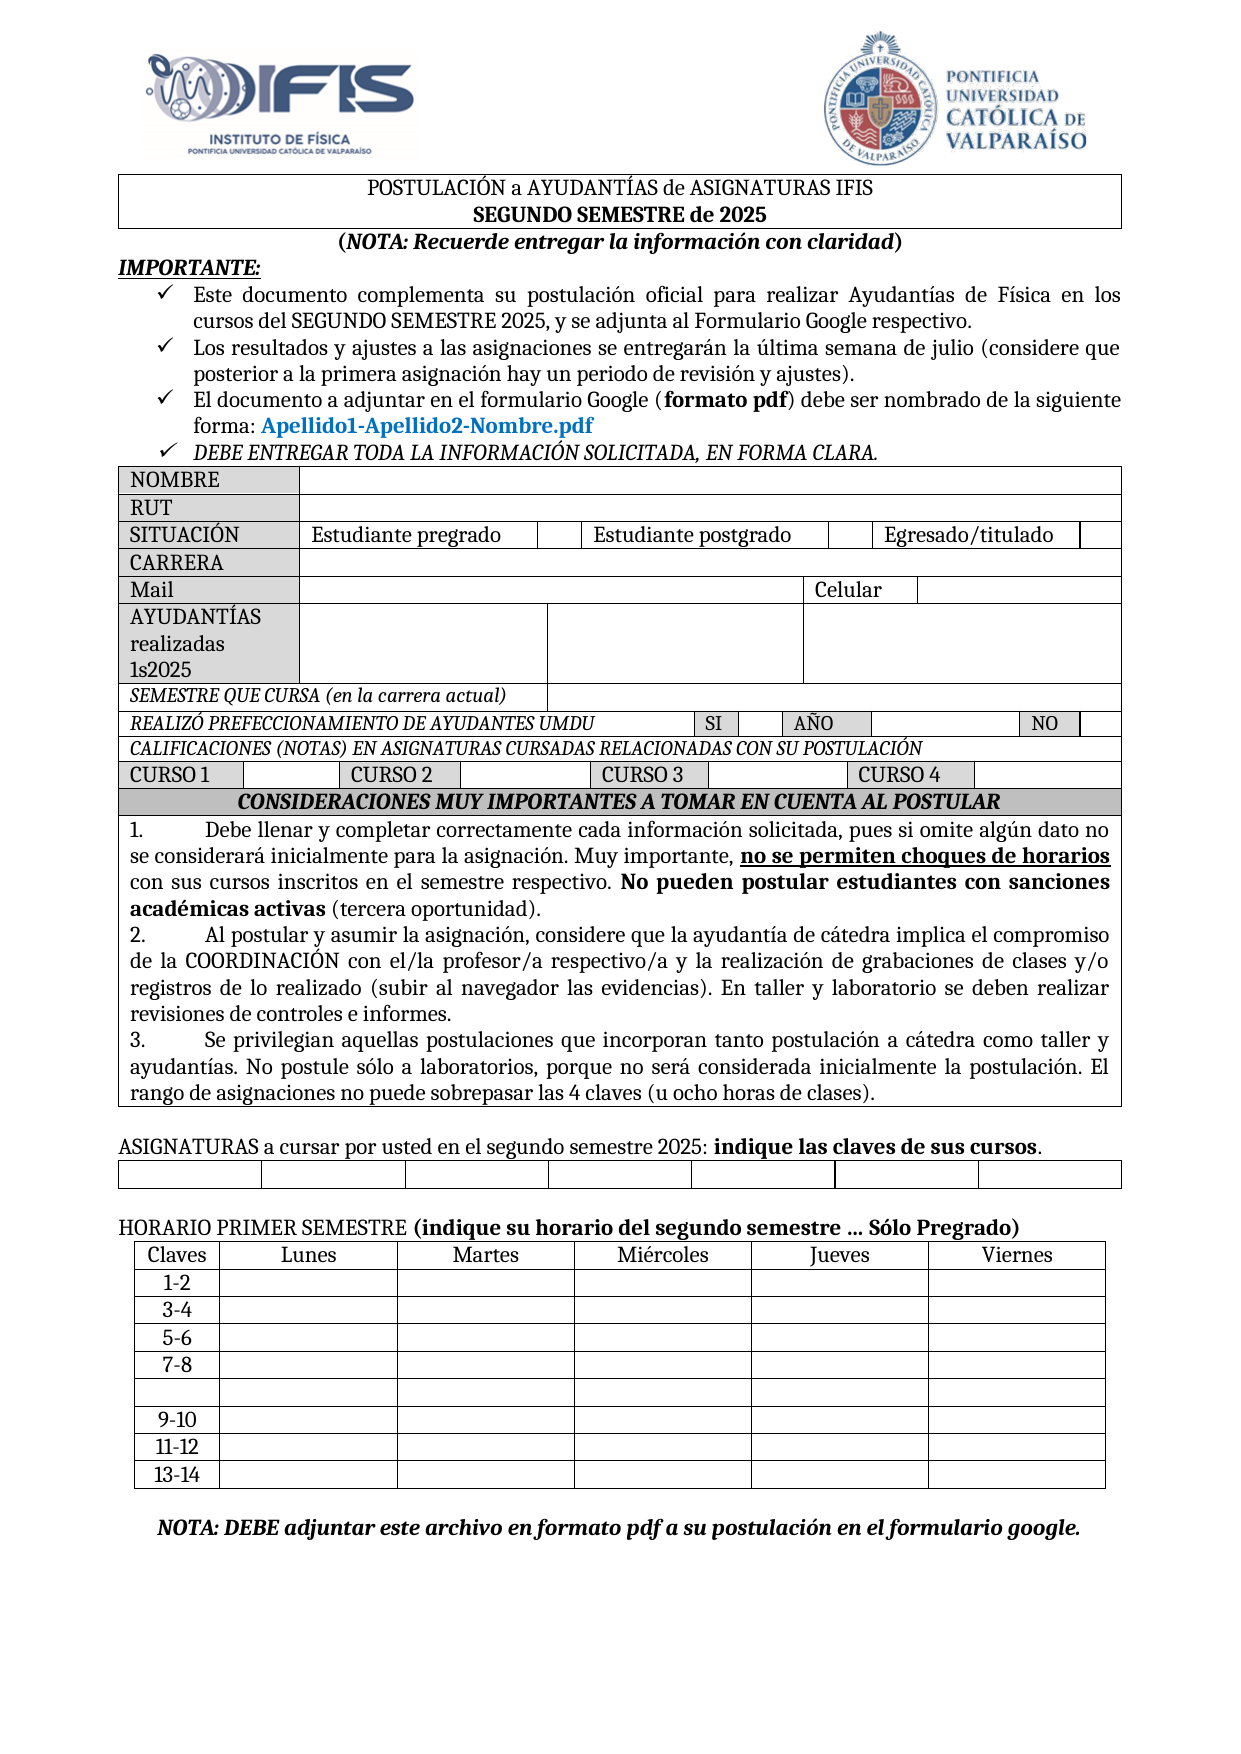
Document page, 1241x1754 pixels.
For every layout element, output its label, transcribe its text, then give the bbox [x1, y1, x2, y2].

table_cell [929, 1407, 1105, 1433]
text (NOTA: Recuerde entregar la información con claridad) [118, 229, 1122, 255]
table_cell [575, 1352, 751, 1378]
table_cell [220, 1461, 397, 1488]
table_cell 3-4 [135, 1297, 219, 1323]
table_cell Egresado/titulado [873, 522, 1079, 548]
table_cell [300, 577, 803, 603]
table_cell [398, 1297, 574, 1323]
table_cell [575, 1270, 751, 1296]
table_header [119, 1161, 261, 1187]
text HORARIO PRIMER SEMESTRE (indique su horario del segundo semestre … Sólo Pregrado) [118, 1215, 1122, 1241]
table_cell [752, 1297, 928, 1323]
table_cell [398, 1379, 574, 1406]
table_cell [752, 1461, 928, 1488]
table_cell [244, 762, 339, 788]
table_cell CURSO 4 [848, 762, 974, 788]
table_cell 7-8 [135, 1352, 219, 1378]
table_cell [575, 1434, 751, 1460]
table_cell Estudiante postgrado [582, 522, 828, 548]
table_header [300, 467, 1121, 493]
table_cell [300, 549, 1121, 576]
table_cell REALIZÓ PREFECCIONAMIENTO DE AYUDANTES UMDU [119, 712, 694, 736]
table_cell [804, 604, 1121, 683]
table_cell [929, 1297, 1105, 1323]
list DEBE ENTREGAR TODA LA INFORMACIÓN SOLICITADA, EN FORMA CLARA. [156, 440, 1122, 466]
table_cell CURSO 3 [591, 762, 708, 788]
table_cell [135, 1379, 219, 1406]
table_cell AYUDANTÍAS realizadas 1s2025 [119, 604, 299, 683]
list Los resultados y ajustes a las asignaciones se entregarán la última semana de julio (considere que posterior a la primera asignación hay un periodo de revisión y ajustes). [156, 334, 1122, 387]
table_cell [398, 1434, 574, 1460]
table_header [262, 1161, 405, 1187]
table_cell SITUACIÓN [119, 522, 299, 548]
table_cell [752, 1407, 928, 1433]
table_cell [752, 1352, 928, 1378]
picture [143, 50, 419, 158]
table_header Lunes [220, 1242, 397, 1268]
table_cell [929, 1434, 1105, 1460]
table_cell [398, 1352, 574, 1378]
table_header [836, 1161, 978, 1187]
table_cell Estudiante pregrado [300, 522, 537, 548]
table_cell SI [695, 712, 738, 736]
table_cell [929, 1324, 1105, 1351]
table_header Claves [135, 1242, 219, 1268]
table_cell [1081, 712, 1121, 736]
table_cell [739, 712, 782, 736]
text IMPORTANTE: [118, 255, 1122, 282]
text NOTA: DEBE adjuntar este archivo en formato pdf a su postulación en el formulario google. [118, 1515, 1122, 1541]
table_cell [929, 1352, 1105, 1378]
table_cell Mail [119, 577, 299, 603]
table_cell NO [1020, 712, 1079, 736]
table_cell [398, 1461, 574, 1488]
table_cell [752, 1324, 928, 1351]
table_header Miércoles [575, 1242, 751, 1268]
table_cell Celular [804, 577, 917, 603]
table_cell CURSO 1 [119, 762, 243, 788]
table_cell 9-10 [135, 1407, 219, 1433]
table_cell [829, 522, 872, 548]
list Este documento complementa su postulación oficial para realizar Ayudantías de Física en los cursos del SEGUNDO SEMESTRE 2025, y se adjunta al Formulario Google respectivo. [156, 282, 1122, 334]
table_cell [548, 684, 1121, 711]
table_header Jueves [752, 1242, 928, 1268]
table_cell [575, 1461, 751, 1488]
table_header [692, 1161, 834, 1187]
table_cell 1-2 [135, 1270, 219, 1296]
table_cell CURSO 2 [340, 762, 460, 788]
table_cell [929, 1379, 1105, 1406]
table_cell 11-12 [135, 1434, 219, 1460]
table_cell [220, 1270, 397, 1296]
table_cell [929, 1270, 1105, 1296]
table_cell [398, 1270, 574, 1296]
table_header [406, 1161, 548, 1187]
table_header [549, 1161, 691, 1187]
table_header Martes [398, 1242, 574, 1268]
table_cell [538, 522, 581, 548]
table_header [979, 1161, 1121, 1187]
table_cell [398, 1407, 574, 1433]
table_cell [918, 577, 1121, 603]
table_cell [709, 762, 847, 788]
table_cell [300, 604, 547, 683]
table_cell [300, 495, 1121, 521]
table_cell [752, 1379, 928, 1406]
table_cell [220, 1434, 397, 1460]
table_cell [575, 1407, 751, 1433]
table_cell [575, 1379, 751, 1406]
table_cell [575, 1324, 751, 1351]
table_cell [461, 762, 590, 788]
picture [813, 31, 1087, 166]
table_cell AÑO [783, 712, 871, 736]
table_cell [929, 1461, 1105, 1488]
table_cell [872, 712, 1019, 736]
table_header NOMBRE [119, 467, 299, 493]
table_cell [752, 1434, 928, 1460]
table_cell CONSIDERACIONES MUY IMPORTANTES A TOMAR EN CUENTA AL POSTULAR [119, 789, 1121, 815]
table_cell 13-14 [135, 1461, 219, 1488]
table_cell [752, 1270, 928, 1296]
table_cell CALIFICACIONES (NOTAS) EN ASIGNATURAS CURSADAS RELACIONADAS CON SU POSTULACIÓN [119, 737, 1121, 761]
table_cell [1081, 522, 1121, 548]
table_cell [575, 1297, 751, 1323]
table_header POSTULACIÓN a AYUDANTÍAS de ASIGNATURAS IFIS SEGUNDO SEMESTRE de 2025 [119, 175, 1121, 228]
table_cell [398, 1324, 574, 1351]
table_cell CARRERA [119, 549, 299, 576]
table_cell [220, 1379, 397, 1406]
table_cell [975, 762, 1121, 788]
table_cell [220, 1352, 397, 1378]
table_cell [220, 1407, 397, 1433]
table_cell 5-6 [135, 1324, 219, 1351]
list El documento a adjuntar en el formulario Google (formato pdf) debe ser nombrado de la siguiente forma: Apellido1-Apellido2-Nombre.pdf [156, 387, 1122, 440]
table_cell RUT [119, 495, 299, 521]
table_cell [220, 1324, 397, 1351]
table_cell [548, 604, 803, 683]
table_cell SEMESTRE QUE CURSA (en la carrera actual) [119, 684, 547, 711]
table_cell Debe llenar y completar correctamente cada información solicitada, pues si omite algún dato no se considerará inicialmente para la asignación. Muy importante, no se permiten choques de horarios con sus cursos inscritos en el semestre respectivo. No pueden postular estudiantes con sanciones académicas activas (tercera oportunidad). Al postular y asumir la asignación, considere que la ayudantía de cátedra implica el compromiso de la COORDINACIÓN con el/la profesor/a respectivo/a y la realización de grabaciones de clases y/o registros de lo realizado (subir al navegador las evidencias). En taller y laboratorio se deben realizar revisiones de controles e informes. Se privilegian aquellas postulaciones que incorporan tanto postulación a cátedra como taller y ayudantías. No postule sólo a laboratorios, porque no será considerada inicialmente la postulación. El rango de asignaciones no puede sobrepasar las 4 claves (u ocho horas de clases). [119, 816, 1121, 1106]
table_header Viernes [929, 1242, 1105, 1268]
table_cell [220, 1297, 397, 1323]
text ASIGNATURAS a cursar por usted en el segundo semestre 2025: indique las claves de sus cursos. [118, 1134, 1122, 1160]
